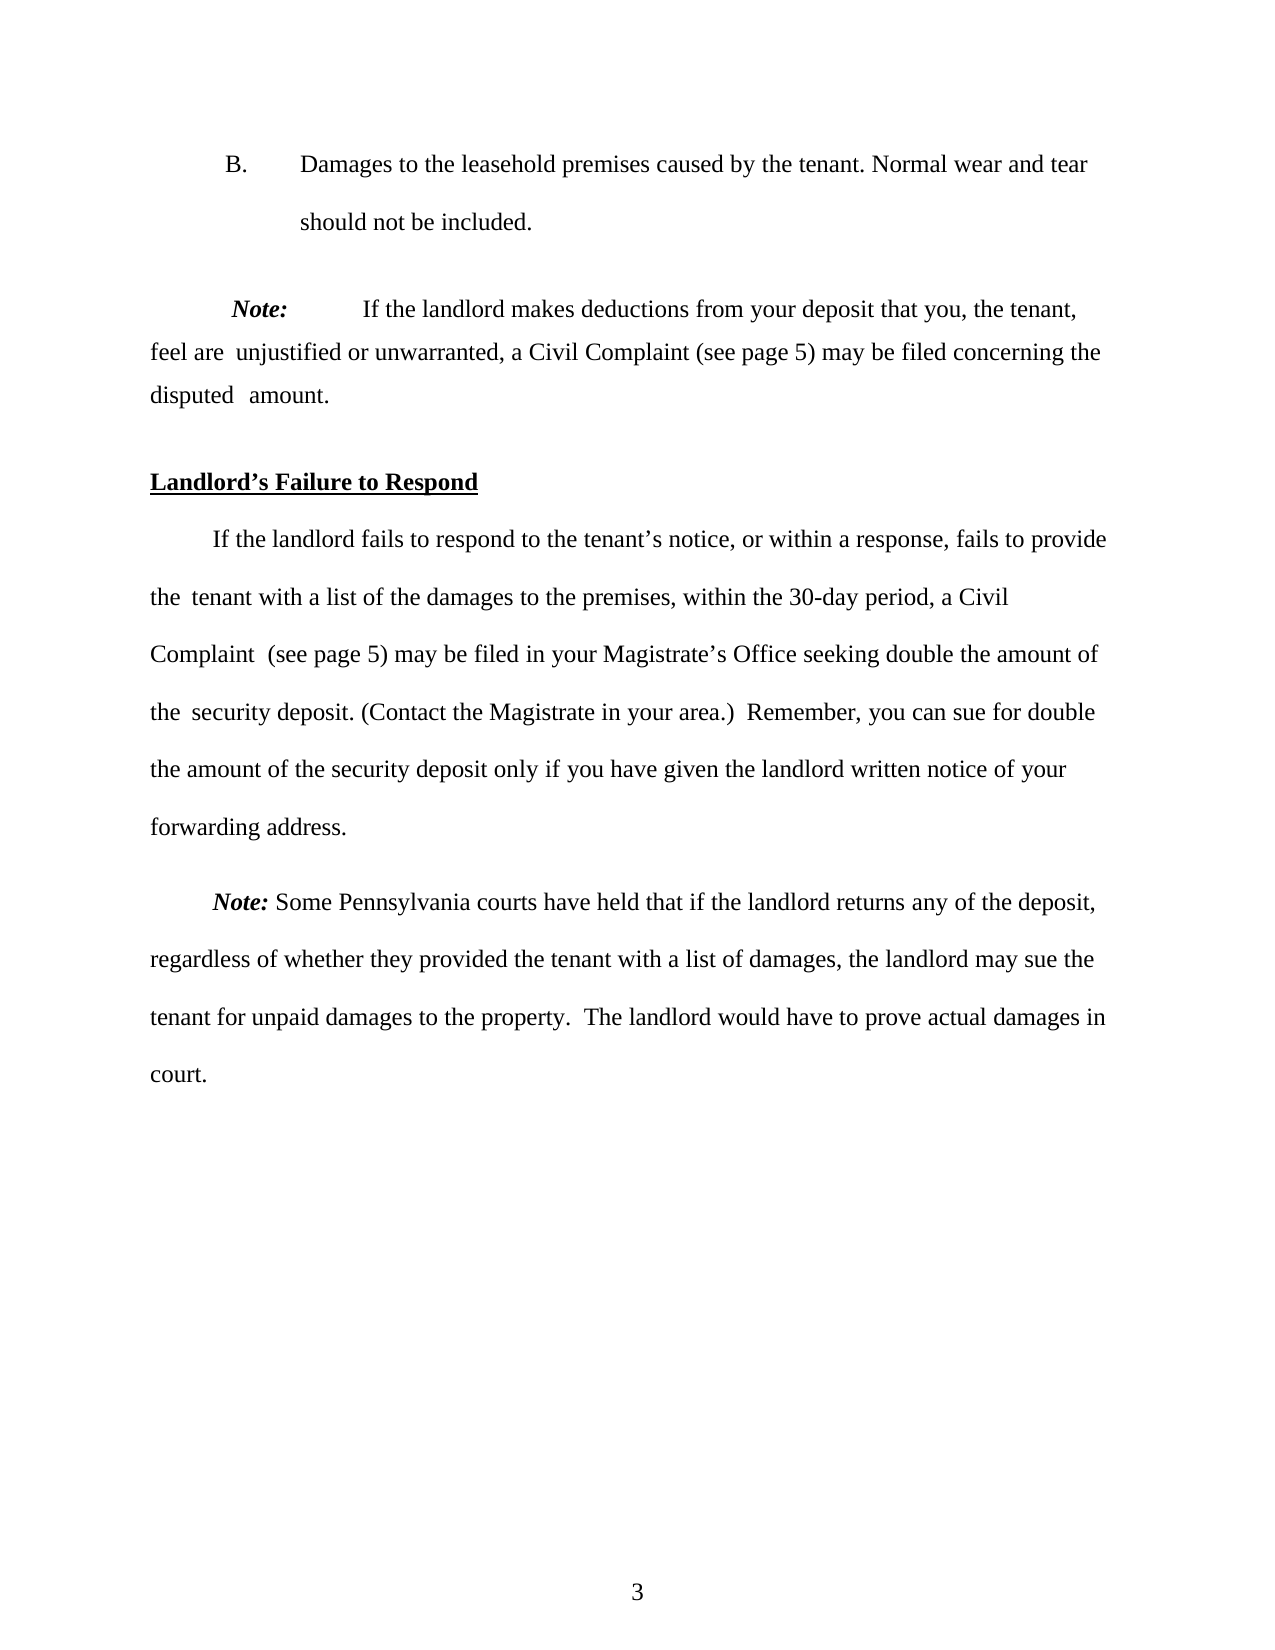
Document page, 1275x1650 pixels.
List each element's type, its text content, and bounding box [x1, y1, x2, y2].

text Note: If the landlord makes deductions from your deposit that you, the tenant, feel are unjustified or unwarranted, a Civil Complaint (see page 5) may be filed concerning the disputed amount. [150, 294, 1110, 409]
text If the landlord fails to respond to the tenant’s notice, or within a response, fails to provide the tenant with a list of the damages to the premises, within the 30-day period, a Civil Complaint (see page 5) may be filed in your Magistrate’s Office seeking double the amount of the security deposit. (Contact the Magistrate in your area.) Remember, you can sue for double the amount of the security deposit only if you have given the landlord written notice of your forwarding address. [150, 524, 1110, 841]
text Note: Some Pennsylvania courts have held that if the landlord returns any of the deposit, regardless of whether they provided the tenant with a list of damages, the landlord may sue the tenant for unpaid damages to the property. The landlord would have to prove actual damages in court. [150, 887, 1110, 1088]
list Damages to the leasehold premises caused by the tenant. Normal wear and tear should not be included. [225, 149, 1091, 235]
subtitle Landlord’s Failure to Respond [150, 467, 1121, 496]
